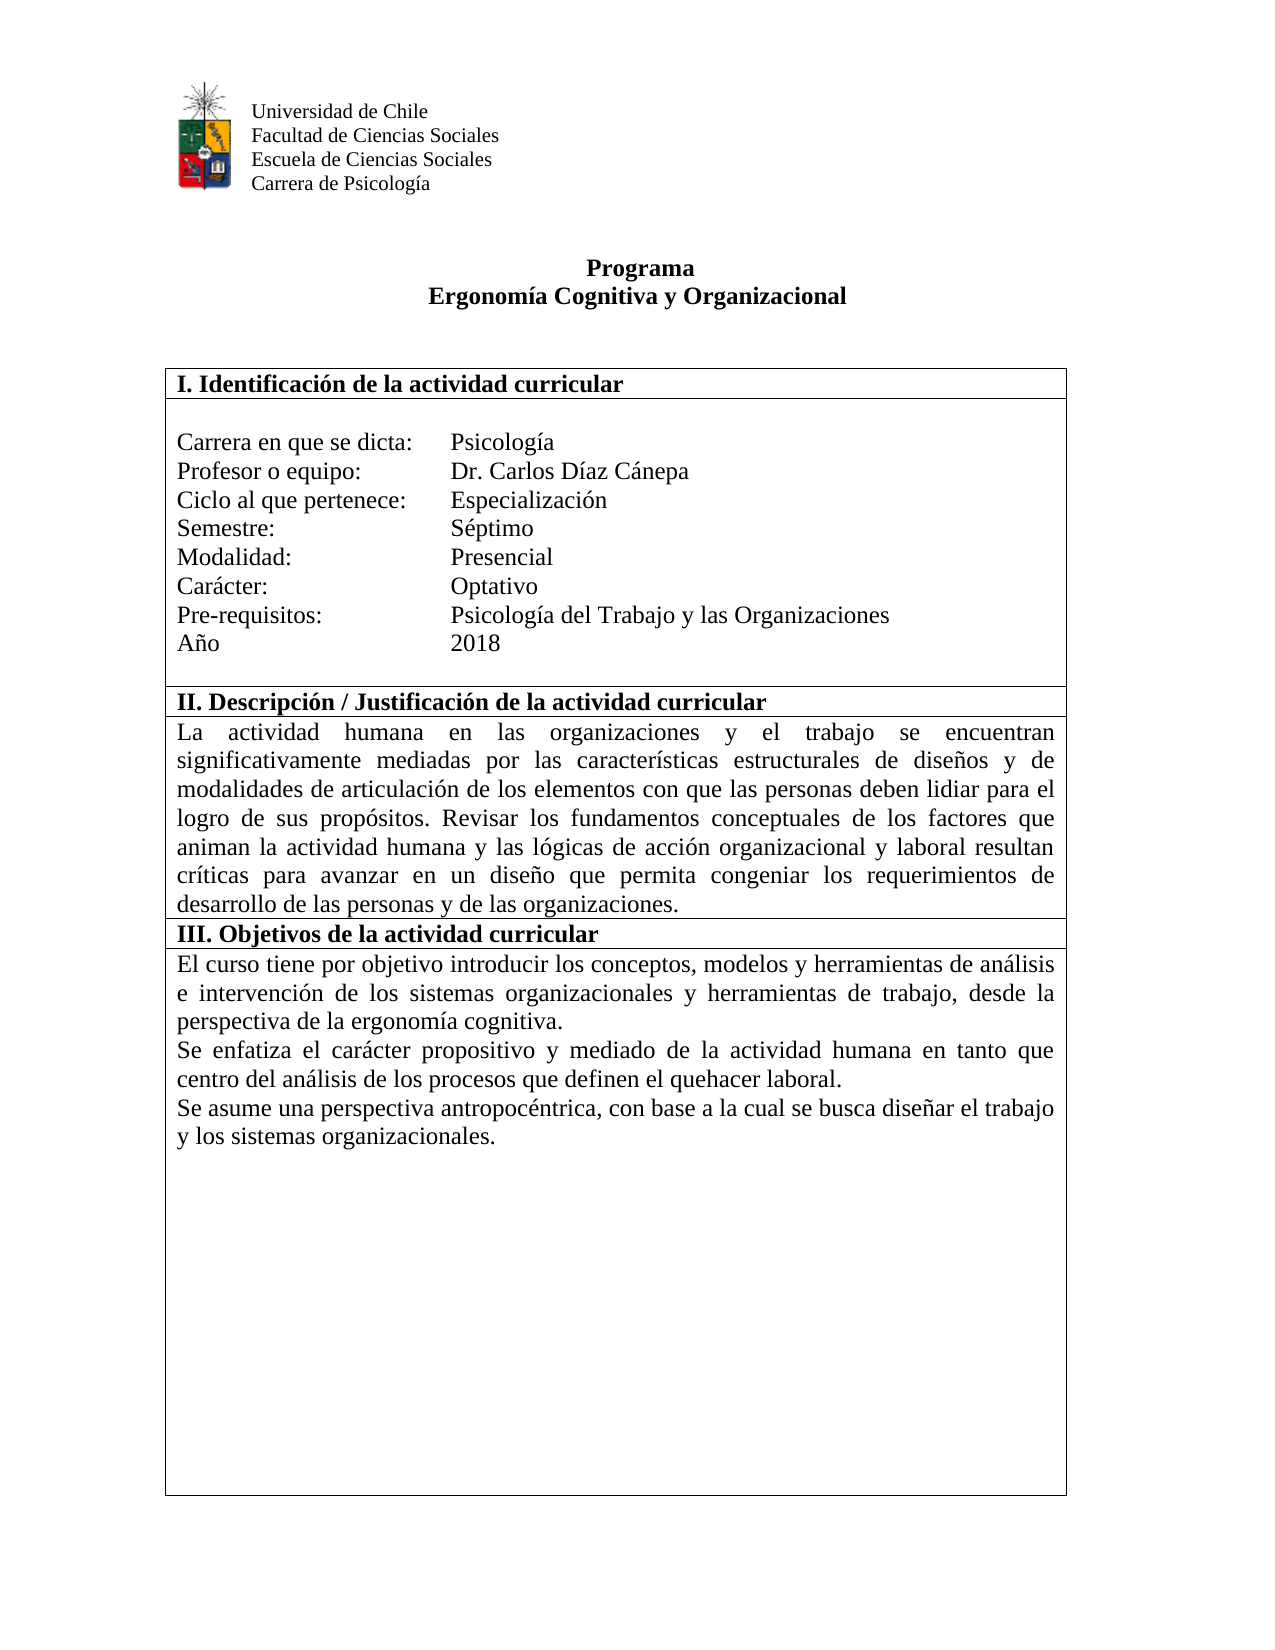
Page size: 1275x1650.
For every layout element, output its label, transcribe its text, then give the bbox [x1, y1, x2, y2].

table_cell Ciclo al que pertenece: [166, 485, 439, 513]
table_cell Profesor o equipo: [166, 456, 439, 485]
table_cell 2018 [439, 629, 1066, 686]
picture [177, 79, 231, 192]
table_header I. Identificación de la actividad curricular [166, 369, 1066, 397]
table_cell Modalidad: [166, 542, 439, 571]
table_cell II. Descripción / Justificación de la actividad curricular [166, 687, 1066, 716]
table_cell Psicología del Trabajo y las Organizaciones [439, 600, 1066, 628]
table_cell Carácter: [166, 571, 439, 600]
table_cell Semestre: [166, 514, 439, 542]
table_cell La actividad humana en las organizaciones y el trabajo se encuentran significativamente mediadas por las características estructurales de diseños y de modalidades de articulación de los elementos con que las personas deben lidiar para el logro de sus propósitos. Revisar los fundamentos conceptuales de los factores que animan la actividad humana y las lógicas de acción organizacional y laboral resultan críticas para avanzar en un diseño que permita congeniar los requerimientos de desarrollo de las personas y de las organizaciones. [166, 717, 1066, 918]
table_cell Presencial [439, 542, 1066, 571]
table_cell Optativo [439, 571, 1066, 600]
text Ergonomía Cognitiva y Organizacional [177, 281, 1098, 310]
table_cell Séptimo [439, 514, 1066, 542]
table_cell Dr. Carlos Díaz Cánepa [439, 456, 1066, 485]
text Programa [177, 253, 1098, 281]
table_cell Especialización [439, 485, 1066, 513]
table_cell Carrera en que se dicta: [166, 399, 439, 456]
table_cell Pre-requisitos: [166, 600, 439, 628]
table_cell Año [166, 629, 439, 686]
table_cell III. Objetivos de la actividad curricular [166, 919, 1066, 948]
table_cell El curso tiene por objetivo introducir los conceptos, modelos y herramientas de análisis e intervención de los sistemas organizacionales y herramientas de trabajo, desde la perspectiva de la ergonomía cognitiva. Se enfatiza el carácter propositivo y mediado de la actividad humana en tanto que centro del análisis de los procesos que definen el quehacer laboral. Se asume una perspectiva antropocéntrica, con base a la cual se busca diseñar el trabajo y los sistemas organizacionales. [166, 949, 1066, 1495]
table_cell Psicología [439, 399, 1066, 456]
